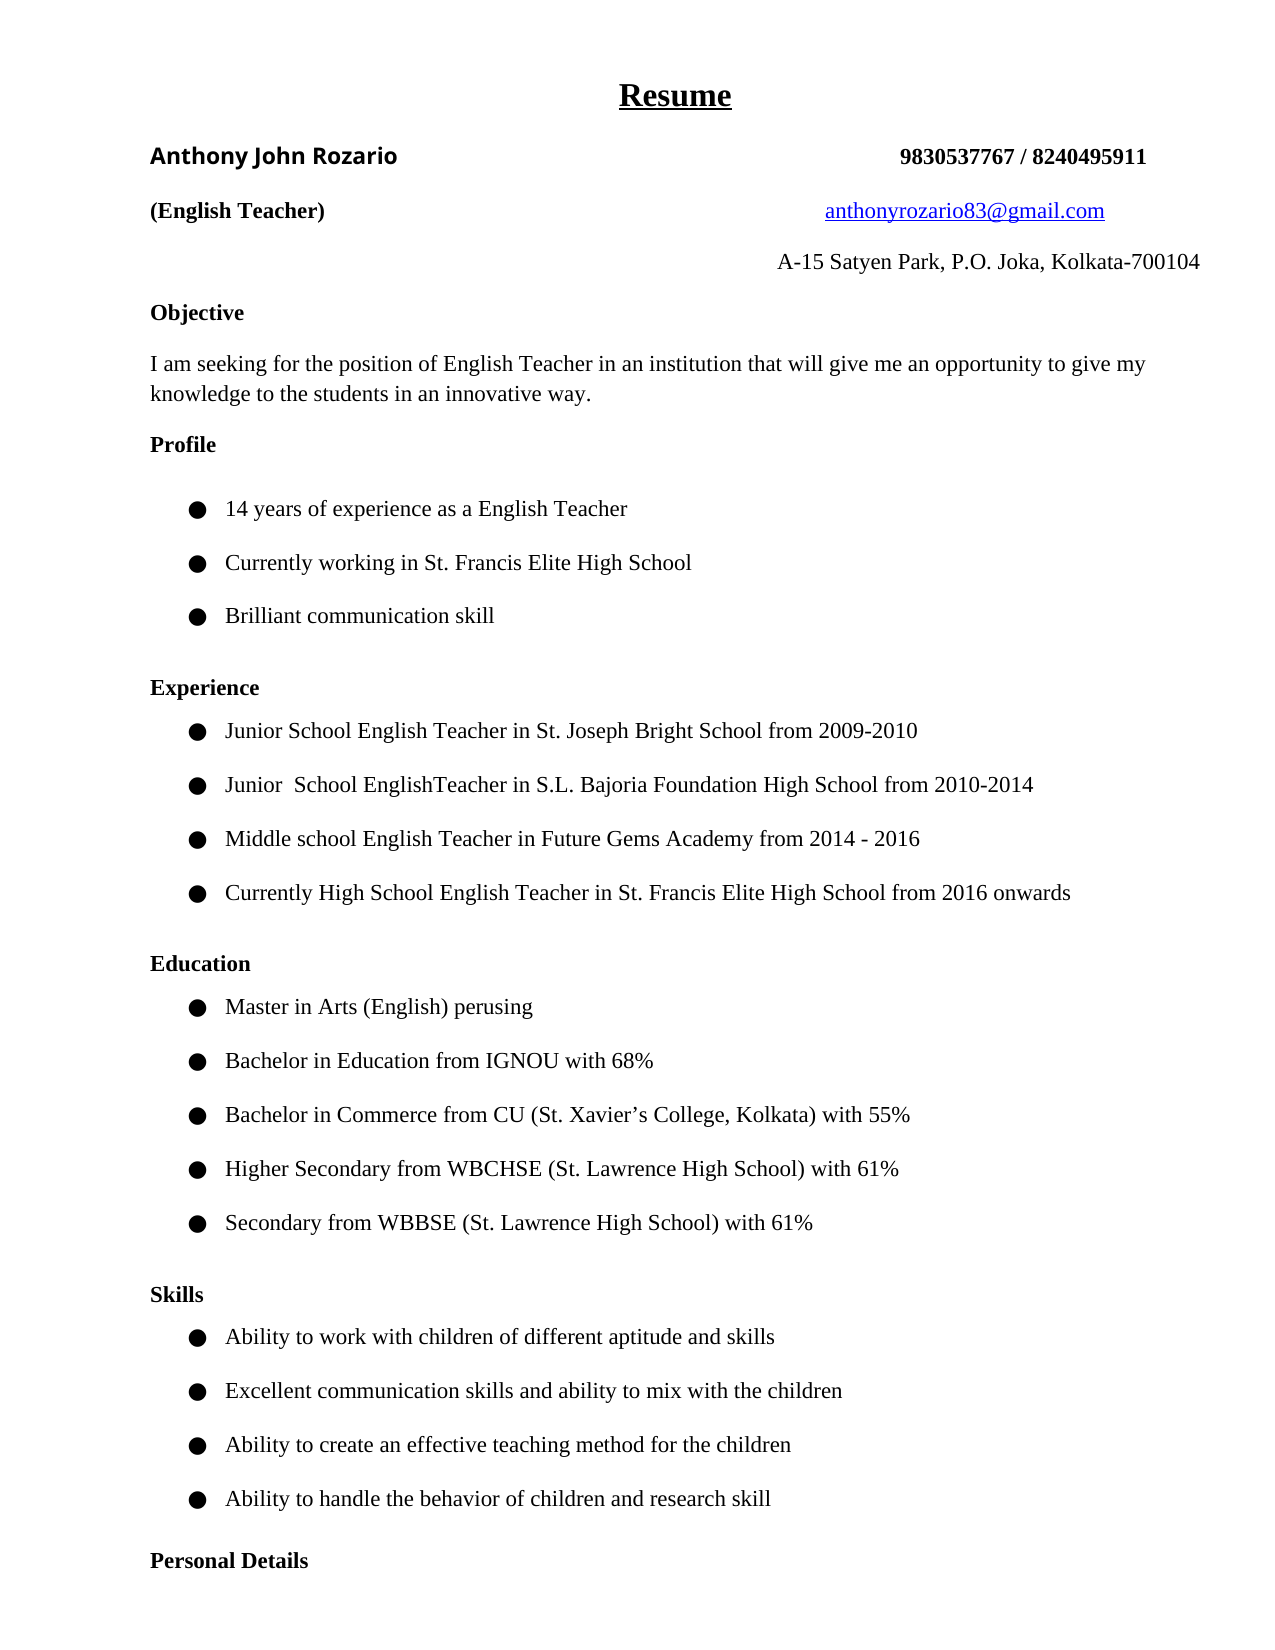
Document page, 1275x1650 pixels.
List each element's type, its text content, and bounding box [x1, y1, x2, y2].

list Currently working in St. Francis Elite High School [187, 536, 1200, 583]
text Objective [150, 299, 1200, 325]
list Ability to create an effective teaching method for the children [187, 1419, 1200, 1466]
list Higher Secondary from WBCHSE (St. Lawrence High School) with 61% [187, 1142, 1200, 1189]
list Ability to work with children of different aptitude and skills [187, 1311, 1200, 1358]
list Junior School English Teacher in St. Joseph Bright School from 2009-2010 [187, 704, 1200, 751]
text Skills [150, 1281, 1200, 1307]
list 14 years of experience as a English Teacher [187, 482, 1200, 529]
list Secondary from WBBSE (St. Lawrence High School) with 61% [187, 1196, 1200, 1243]
text Personal Details [150, 1547, 1200, 1574]
text A-15 Satyen Park, P.O. Joka, Kolkata-700104 [150, 248, 1200, 274]
text Experience [150, 674, 1200, 701]
text I am seeking for the position of English Teacher in an institution that will give me an opportunity to give my knowledge to the students in an innovative way. [150, 350, 1200, 406]
list Currently High School English Teacher in St. Francis Elite High School from 2016 onwards [187, 866, 1200, 913]
text Profile [150, 431, 1200, 457]
list Bachelor in Education from IGNOU with 68% [187, 1034, 1200, 1082]
list Junior School EnglishTeacher in S.L. Bajoria Foundation High School from 2010-2014 [187, 758, 1200, 805]
text Education [150, 950, 1200, 977]
text Anthony John Rozario 9830537767 / 8240495911 [150, 140, 1200, 171]
list Excellent communication skills and ability to mix with the children [187, 1365, 1200, 1412]
list Brilliant communication skill [187, 590, 1200, 637]
list Middle school English Teacher in Future Gems Academy from 2014 - 2016 [187, 812, 1200, 859]
list Ability to handle the behavior of children and research skill [187, 1473, 1200, 1520]
list Master in Arts (English) perusing [187, 981, 1200, 1028]
text Resume [150, 75, 1200, 113]
list Bachelor in Commerce from CU (St. Xavier’s College, Kolkata) with 55% [187, 1088, 1200, 1136]
text (English Teacher) anthonyrozario83@gmail.com [150, 197, 1200, 223]
